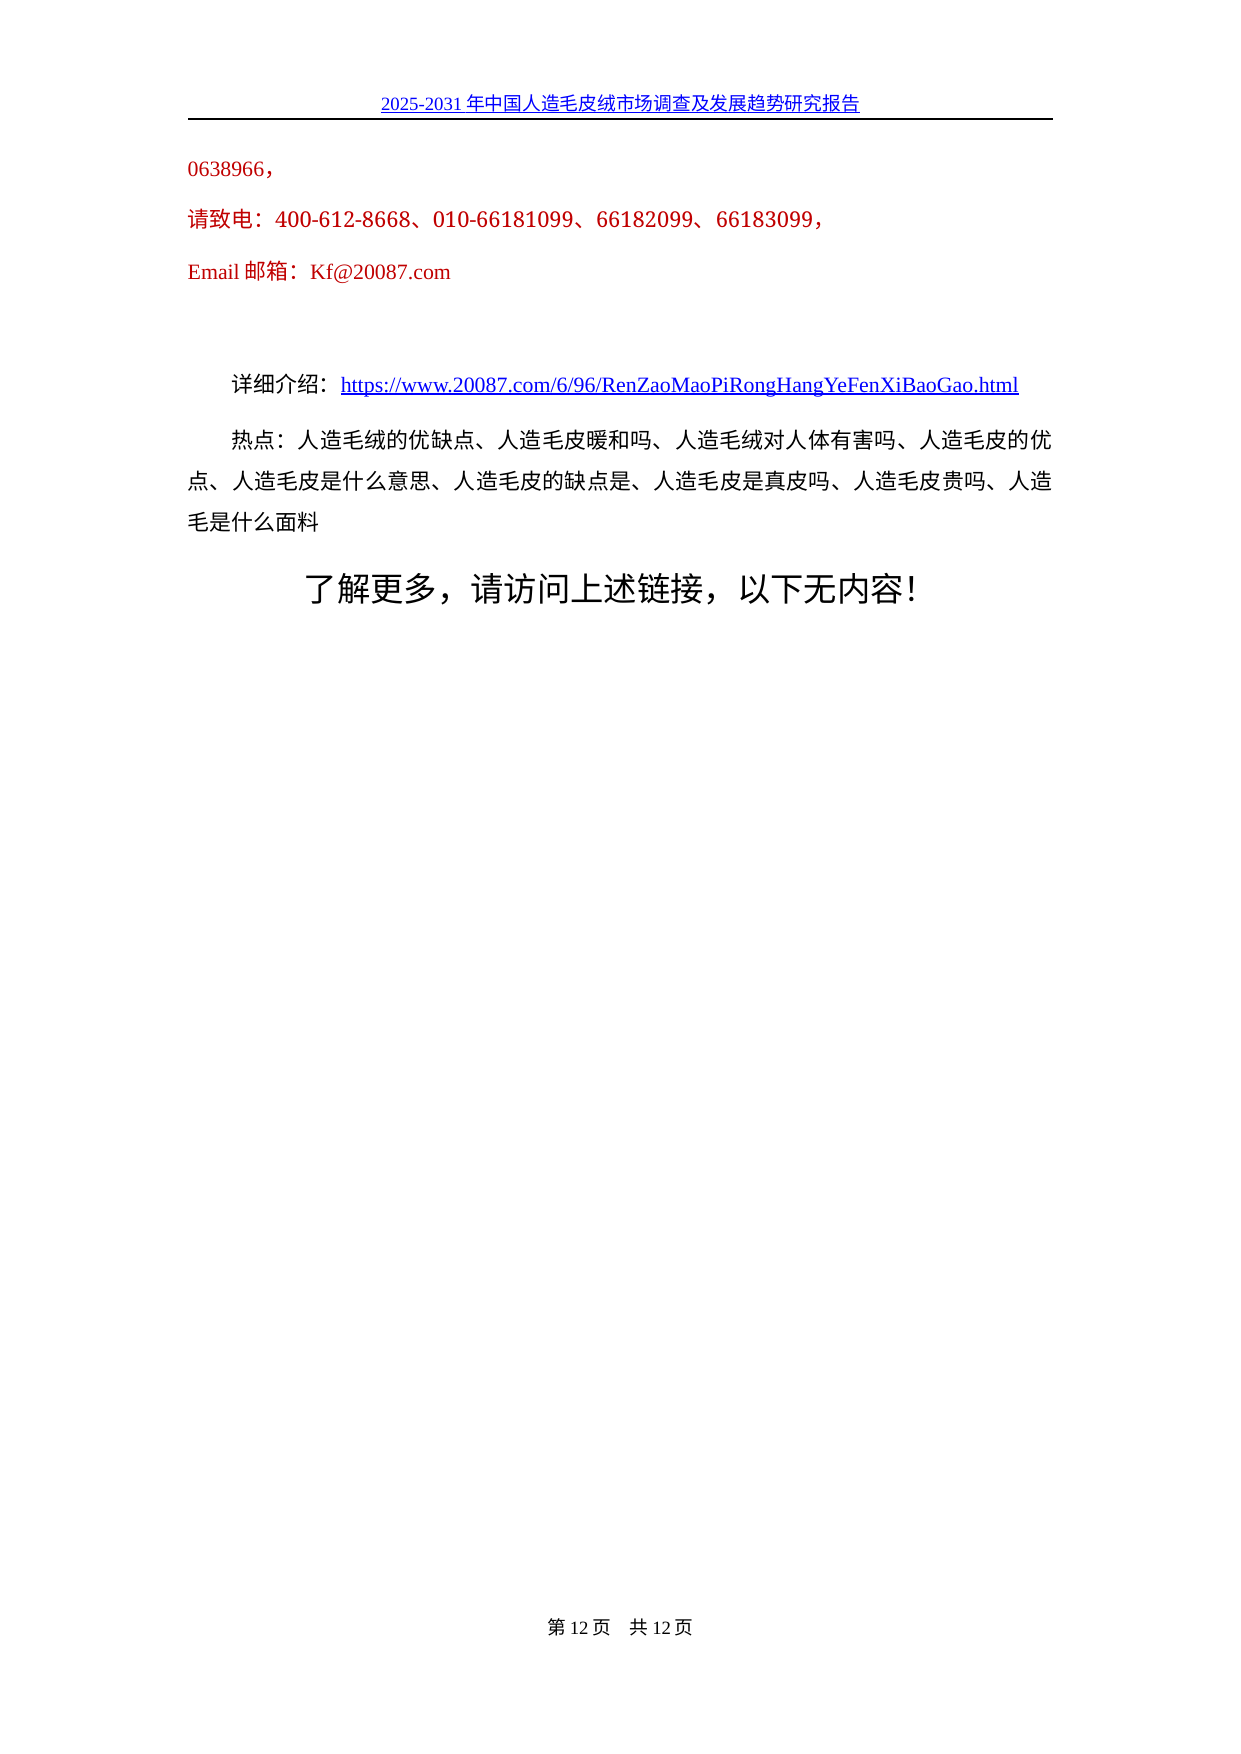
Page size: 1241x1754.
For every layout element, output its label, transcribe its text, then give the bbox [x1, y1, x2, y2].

text 热点：人造毛绒的优缺点、人造毛皮暖和吗、人造毛绒对人体有害吗、人造毛皮的优点、人造毛皮是什么意思、人造毛皮的缺点是、人造毛皮是真皮吗、人造毛皮贵吗、人造毛是什么面料 [187, 423, 1053, 537]
text 详细介绍：https://www.20087.com/6/96/RenZaoMaoPiRongHangYeFenXiBaoGao.html [187, 366, 1053, 399]
text Email邮箱：Kf@20087.com [187, 253, 1053, 286]
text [187, 150, 1053, 183]
title 了解更多，请访问上述链接，以下无内容！ [187, 554, 1053, 619]
text 请致电：400-612-8668、010-66181099、66182099、66183099， [187, 202, 1053, 234]
